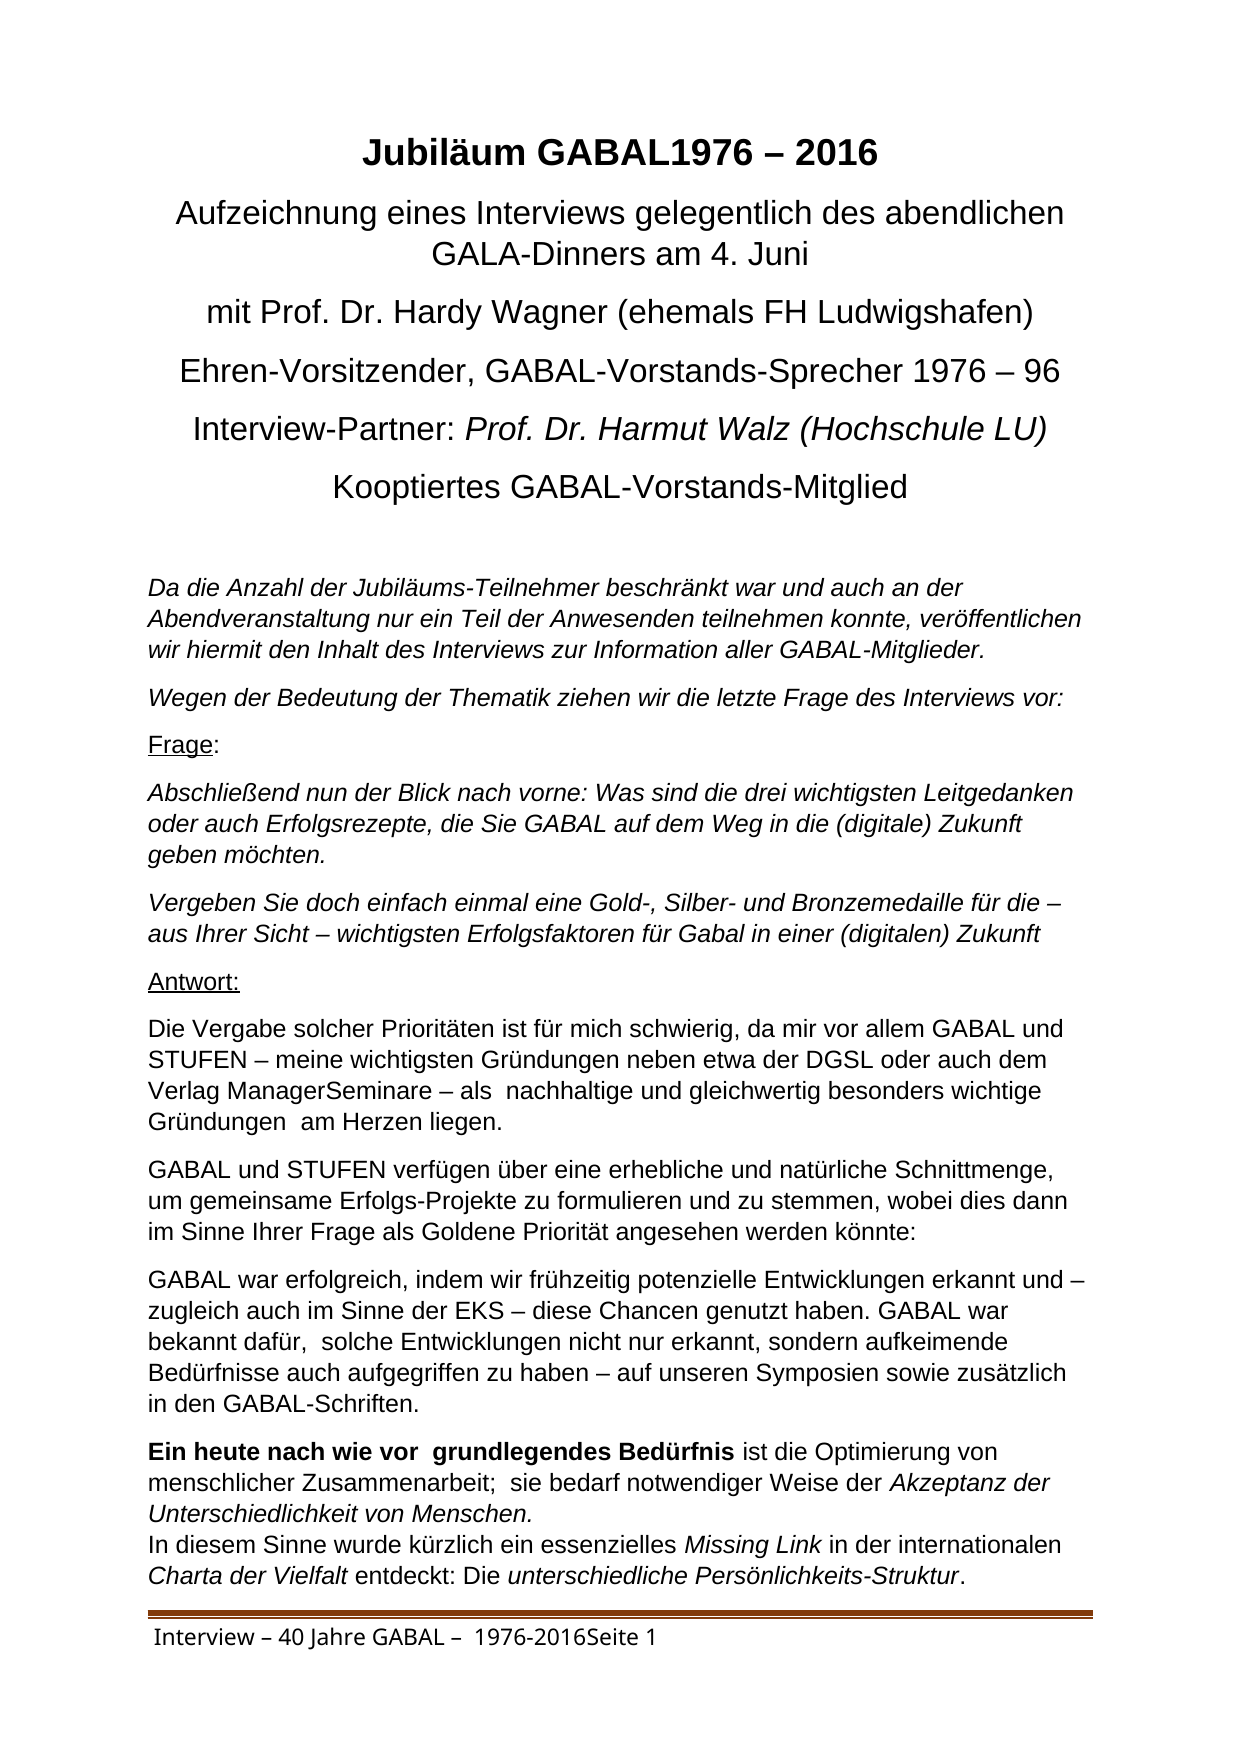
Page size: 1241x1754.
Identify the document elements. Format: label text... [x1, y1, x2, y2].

text Jubiläum GABAL1976 – 2016 [148, 130, 1093, 173]
text Abschließend nun der Blick nach vorne: Was sind die drei wichtigsten Leitgedanken oder auch Erfolgsrezepte, die Sie GABAL auf dem Weg in die (digitale) Zukunft geben möchten. [148, 778, 1093, 869]
text Ehren-Vorsitzender, GABAL-Vorstands-Sprecher 1976 – 96 [148, 351, 1093, 389]
text Kooptiertes GABAL-Vorstands-Mitglied [148, 467, 1093, 505]
text mit Prof. Dr. Hardy Wagner (ehemals FH Ludwigshafen) [148, 293, 1093, 331]
text Aufzeichnung eines Interviews gelegentlich des abendlichen GALA-Dinners am 4. Juni [148, 193, 1093, 273]
list In diesem Sinne wurde kürzlich ein essenzielles Missing Link in der internationalen Charta der Vielfalt entdeckt: Die unterschiedliche Persönlichkeits-Struktur. [148, 1530, 1093, 1590]
text Interview-Partner: Prof. Dr. Harmut Walz (Hochschule LU) [148, 409, 1093, 447]
text Frage: [148, 730, 1093, 759]
text Vergeben Sie doch einfach einmal eine Gold-, Silber- und Bronzemedaille für die – aus Ihrer Sicht – wichtigsten Erfolgsfaktoren für Gabal in einer (digitalen) Zukunft [148, 888, 1093, 948]
text Wegen der Bedeutung der Thematik ziehen wir die letzte Frage des Interviews vor: [148, 683, 1093, 711]
text GABAL war erfolgreich, indem wir frühzeitig potenzielle Entwicklungen erkannt und – zugleich auch im Sinne der EKS – diese Chancen genutzt haben. GABAL war bekannt dafür, solche Entwicklungen nicht nur erkannt, sondern aufkeimende Bedürfnisse auch aufgegriffen zu haben – auf unseren Symposien sowie zusätzlich in den GABAL-Schriften. [148, 1265, 1093, 1418]
list Ein heute nach wie vor grundlegendes Bedürfnis ist die Optimierung von menschlicher Zusammenarbeit; sie bedarf notwendiger Weise der Akzeptanz der Unterschiedlichkeit von Menschen. [148, 1437, 1093, 1528]
text Da die Anzahl der Jubiläums-Teilnehmer beschränkt war und auch an der Abendveranstaltung nur ein Teil der Anwesenden teilnehmen konnte, veröffentlichen wir hiermit den Inhalt des Interviews zur Information aller GABAL-Mitglieder. [148, 573, 1093, 664]
text GABAL und STUFEN verfügen über eine erhebliche und natürliche Schnittmenge, um gemeinsame Erfolgs-Projekte zu formulieren und zu stemmen, wobei dies dann im Sinne Ihrer Frage als Goldene Priorität angesehen werden könnte: [148, 1155, 1093, 1246]
text Antwort: [148, 967, 1093, 995]
text Die Vergabe solcher Prioritäten ist für mich schwierig, da mir vor allem GABAL und STUFEN – meine wichtigsten Gründungen neben etwa der DGSL oder auch dem Verlag ManagerSeminare – als nachhaltige und gleichwertig besonders wichtige Gründungen am Herzen liegen. [148, 1014, 1093, 1136]
